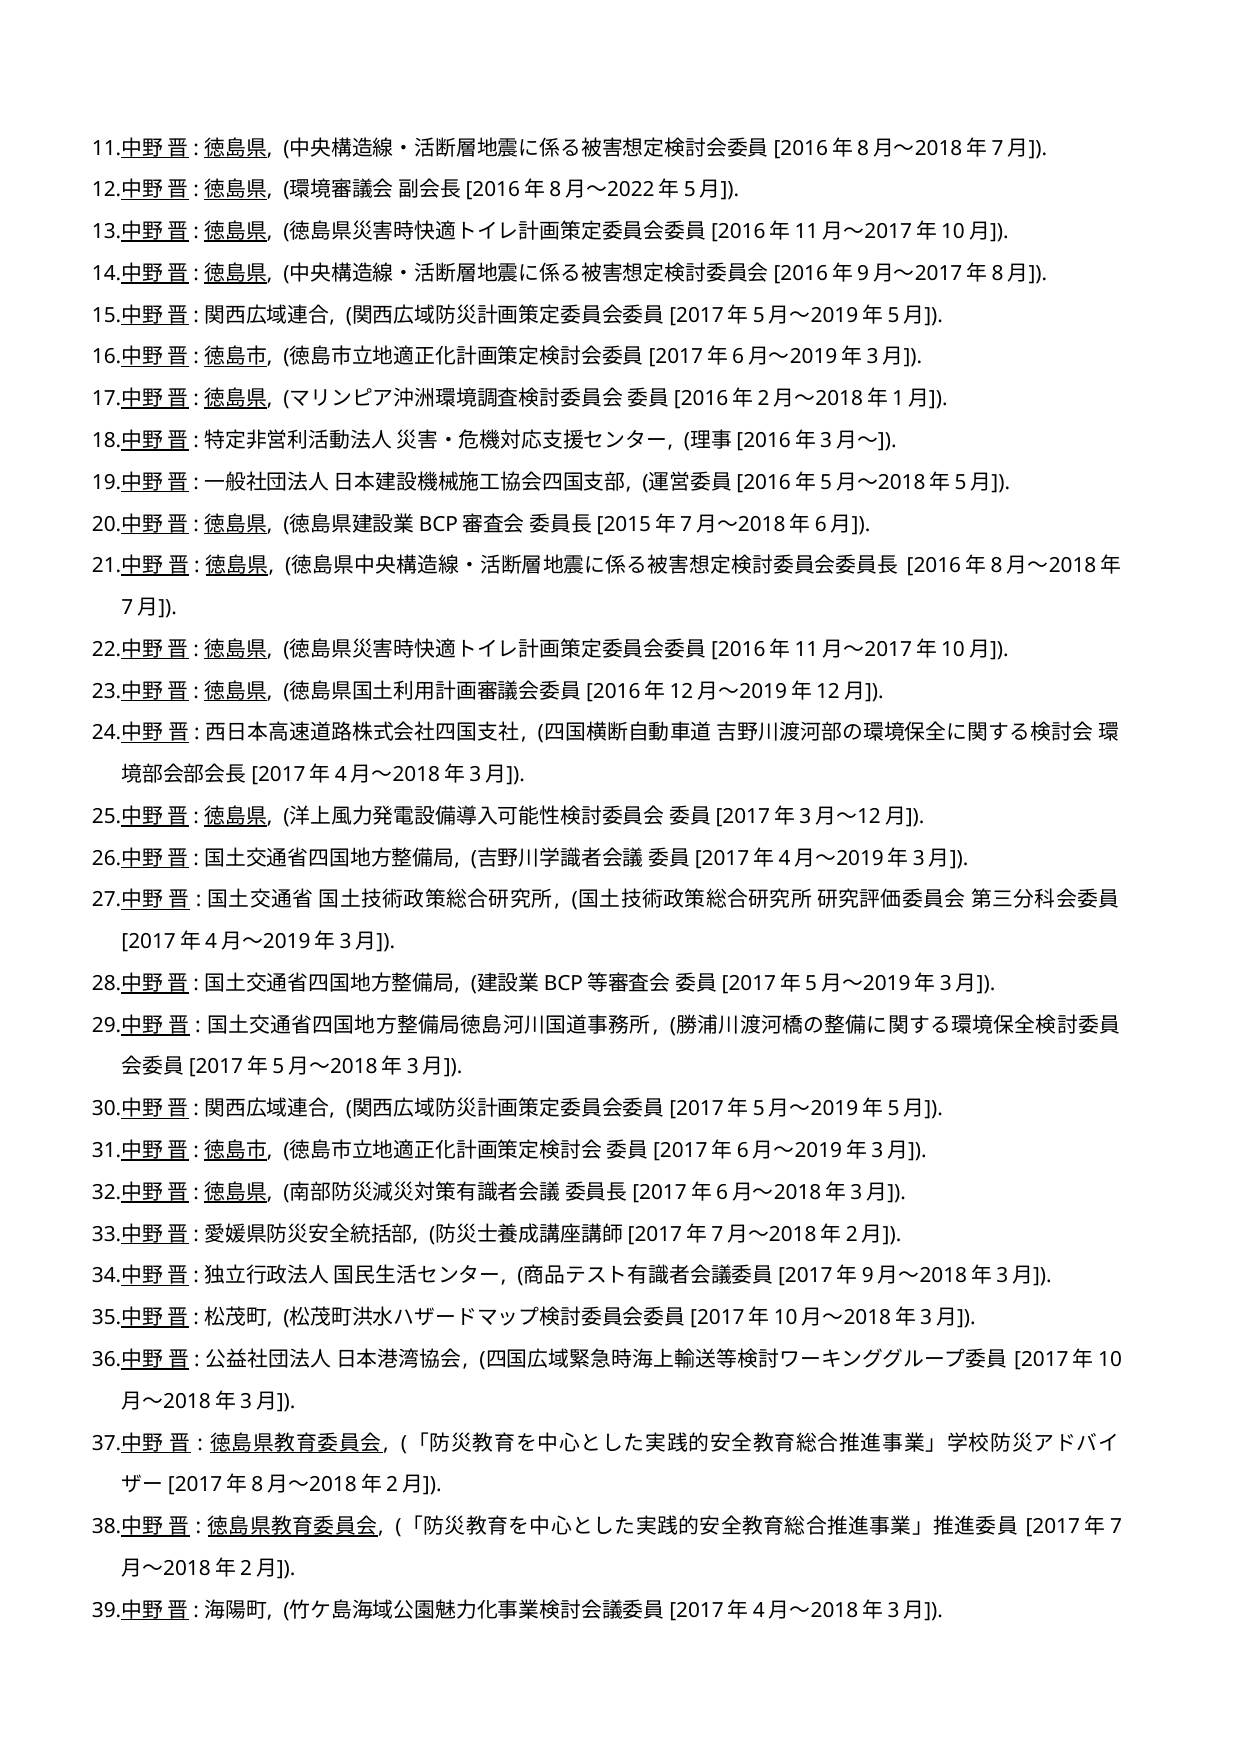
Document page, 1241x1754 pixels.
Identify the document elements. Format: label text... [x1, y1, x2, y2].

list 中野 晋 : 徳島県, (徳島県災害時快適トイレ計画策定委員会委員 [2016年11月〜2017年10月]). [92, 209, 1122, 250]
list 中野 晋 : 徳島県, (マリンピア沖洲環境調査検討委員会 委員 [2016年2月〜2018年1月]). [92, 376, 1122, 417]
list 中野 晋 : 国土交通省四国地方整備局徳島河川国道事務所, (勝浦川渡河橋の整備に関する環境保全検討委員会委員 [2017年5月〜2018年3月]). [92, 1002, 1122, 1086]
list 中野 晋 : 徳島県, (中央構造線・活断層地震に係る被害想定検討委員会 [2016年9月〜2017年8月]). [92, 250, 1122, 292]
list 中野 晋 : 関西広域連合, (関西広域防災計画策定委員会委員 [2017年5月〜2019年5月]). [92, 1086, 1122, 1128]
list 中野 晋 : 徳島県, (徳島県中央構造線・活断層地震に係る被害想定検討委員会委員長 [2016年8月〜2018年7月]). [92, 543, 1122, 626]
list 中野 晋 : 徳島県, (徳島県建設業BCP審査会 委員長 [2015年7月〜2018年6月]). [92, 501, 1122, 543]
list 中野 晋 : 徳島県, (徳島県国土利用計画審議会委員 [2016年12月〜2019年12月]). [92, 668, 1122, 710]
list 中野 晋 : 愛媛県防災安全統括部, (防災士養成講座講師 [2017年7月〜2018年2月]). [92, 1211, 1122, 1253]
list 中野 晋 : 徳島県教育委員会, (「防災教育を中心とした実践的安全教育総合推進事業」学校防災アドバイザー [2017年8月〜2018年2月]). [92, 1420, 1122, 1503]
list 中野 晋 : 国土交通省四国地方整備局, (吉野川学識者会議 委員 [2017年4月〜2019年3月]). [92, 835, 1122, 877]
list 中野 晋 : 徳島市, (徳島市立地適正化計画策定検討会 委員 [2017年6月〜2019年3月]). [92, 1128, 1122, 1169]
list 中野 晋 : 海陽町, (竹ケ島海域公園魅力化事業検討会議委員 [2017年4月〜2018年3月]). [92, 1587, 1122, 1629]
list 中野 晋 : 松茂町, (松茂町洪水ハザードマップ検討委員会委員 [2017年10月〜2018年3月]). [92, 1295, 1122, 1336]
list 中野 晋 : 西日本高速道路株式会社四国支社, (四国横断自動車道 吉野川渡河部の環境保全に関する検討会 環境部会部会長 [2017年4月〜2018年3月]). [92, 710, 1122, 793]
list 中野 晋 : 徳島県, (南部防災減災対策有識者会議 委員長 [2017年6月〜2018年3月]). [92, 1169, 1122, 1211]
list 中野 晋 : 徳島県, (中央構造線・活断層地震に係る被害想定検討会委員 [2016年8月〜2018年7月]). [92, 125, 1122, 167]
list 中野 晋 : 公益社団法人 日本港湾協会, (四国広域緊急時海上輸送等検討ワーキンググループ委員 [2017年10月〜2018年3月]). [92, 1336, 1122, 1420]
list 中野 晋 : 国土交通省 国土技術政策総合研究所, (国土技術政策総合研究所 研究評価委員会 第三分科会委員 [2017年4月〜2019年3月]). [92, 877, 1122, 961]
list 中野 晋 : 国土交通省四国地方整備局, (建設業BCP等審査会 委員 [2017年5月〜2019年3月]). [92, 961, 1122, 1002]
list 中野 晋 : 独立行政法人 国民生活センター, (商品テスト有識者会議委員 [2017年9月〜2018年3月]). [92, 1253, 1122, 1295]
list 中野 晋 : 徳島県, (徳島県災害時快適トイレ計画策定委員会委員 [2016年11月〜2017年10月]). [92, 626, 1122, 668]
list 中野 晋 : 徳島県, (環境審議会 副会長 [2016年8月〜2022年5月]). [92, 167, 1122, 209]
list 中野 晋 : 関西広域連合, (関西広域防災計画策定委員会委員 [2017年5月〜2019年5月]). [92, 292, 1122, 334]
list 中野 晋 : 徳島県教育委員会, (「防災教育を中心とした実践的安全教育総合推進事業」推進委員 [2017年7月〜2018年2月]). [92, 1503, 1122, 1587]
list 中野 晋 : 特定非営利活動法人 災害・危機対応支援センター, (理事 [2016年3月〜]). [92, 417, 1122, 459]
list 中野 晋 : 一般社団法人 日本建設機械施工協会四国支部, (運営委員 [2016年5月〜2018年5月]). [92, 459, 1122, 501]
list 中野 晋 : 徳島県, (洋上風力発電設備導入可能性検討委員会 委員 [2017年3月〜12月]). [92, 793, 1122, 835]
list 中野 晋 : 徳島市, (徳島市立地適正化計画策定検討会委員 [2017年6月〜2019年3月]). [92, 334, 1122, 376]
